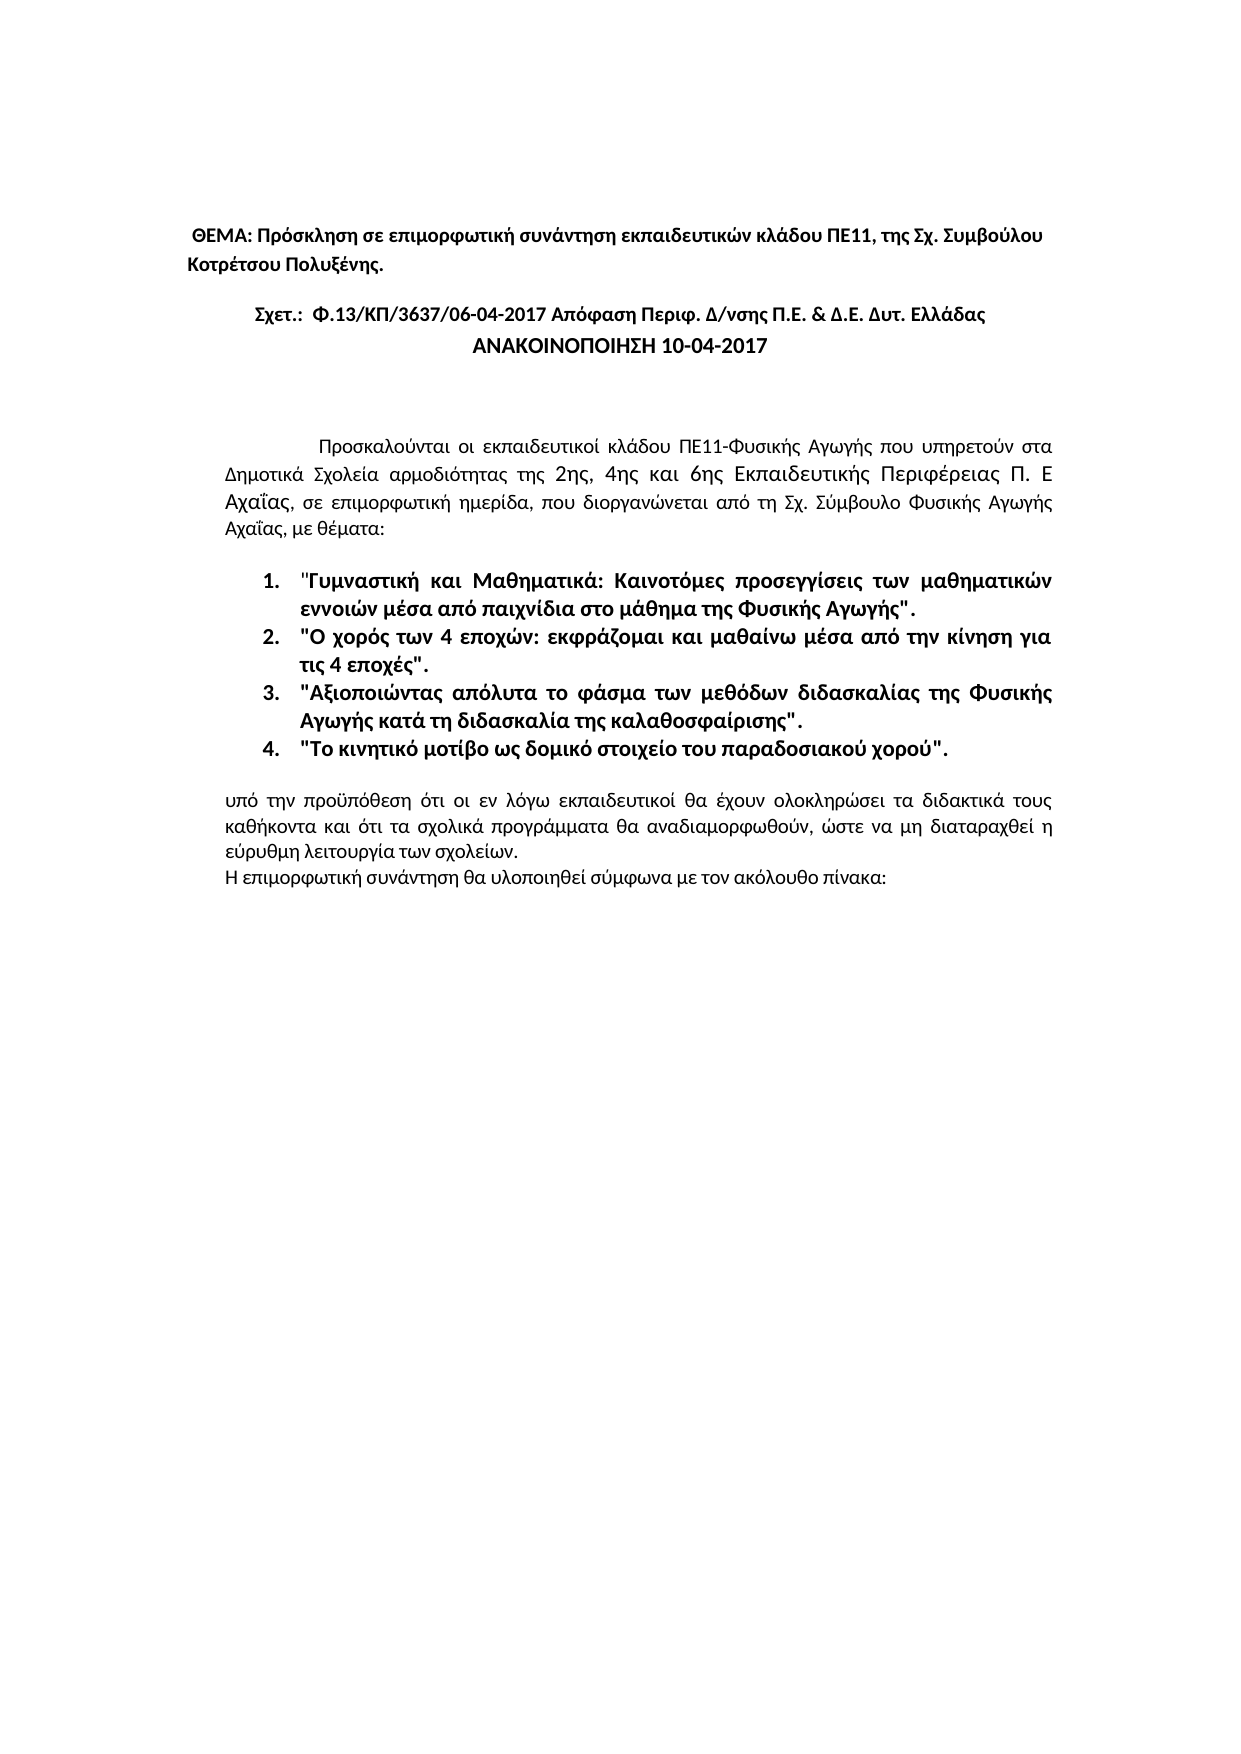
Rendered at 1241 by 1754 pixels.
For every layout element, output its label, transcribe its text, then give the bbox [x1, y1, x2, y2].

list "Το κινητικό μοτίβο ως δομικό στοιχείο του παραδοσιακού χορού". [262, 734, 1053, 762]
list "Γυμναστική και Μαθηματικά: Καινοτόμες προσεγγίσεις των μαθηματικών εννοιών μέσα από παιχνίδια στο μάθημα της Φυσικής Αγωγής". [262, 566, 1053, 622]
text υπό την προϋπόθεση ότι οι εν λόγω εκπαιδευτικοί θα έχουν ολοκληρώσει τα διδακτικά τους καθήκοντα και ότι τα σχολικά προγράμματα θα αναδιαμορφωθούν, ώστε να μη διαταραχθεί η εύρυθμη λειτουργία των σχολείων. [225, 788, 1053, 864]
list "Αξιοποιώντας απόλυτα το φάσμα των μεθόδων διδασκαλίας της Φυσικής Αγωγής κατά τη διδασκαλία της καλαθοσφαίρισης". [262, 678, 1053, 734]
text Η επιμορφωτική συνάντηση θα υλοποιηθεί σύμφωνα με τον ακόλουθο πίνακα: [225, 864, 1053, 889]
text ΘΕΜΑ: Πρόσκληση σε επιμορφωτική συνάντηση εκπαιδευτικών κλάδου ΠΕ11, της Σχ. Συμβούλου Κοτρέτσου Πολυξένης. [187, 222, 1053, 277]
list "Ο χορός των 4 εποχών: εκφράζομαι και μαθαίνω μέσα από την κίνηση για τις 4 εποχές". [262, 622, 1053, 678]
text Σχετ.: Φ.13/ΚΠ/3637/06-04-2017 Απόφαση Περιφ. Δ/νσης Π.Ε. & Δ.Ε. Δυτ. Ελλάδας ΑΝΑΚΟΙΝΟΠΟΙΗΣΗ 10-04-2017 [187, 301, 1053, 359]
text Προσκαλούνται οι εκπαιδευτικοί κλάδου ΠΕ11-Φυσικής Αγωγής που υπηρετούν στα Δημοτικά Σχολεία αρμοδιότητας της 2ης, 4ης και 6ης Εκπαιδευτικής Περιφέρειας Π. Ε Αχαΐας, σε επιμορφωτική ημερίδα, που διοργανώνεται από τη Σχ. Σύμβουλο Φυσικής Αγωγής Αχαΐας, με θέματα: [225, 434, 1053, 541]
